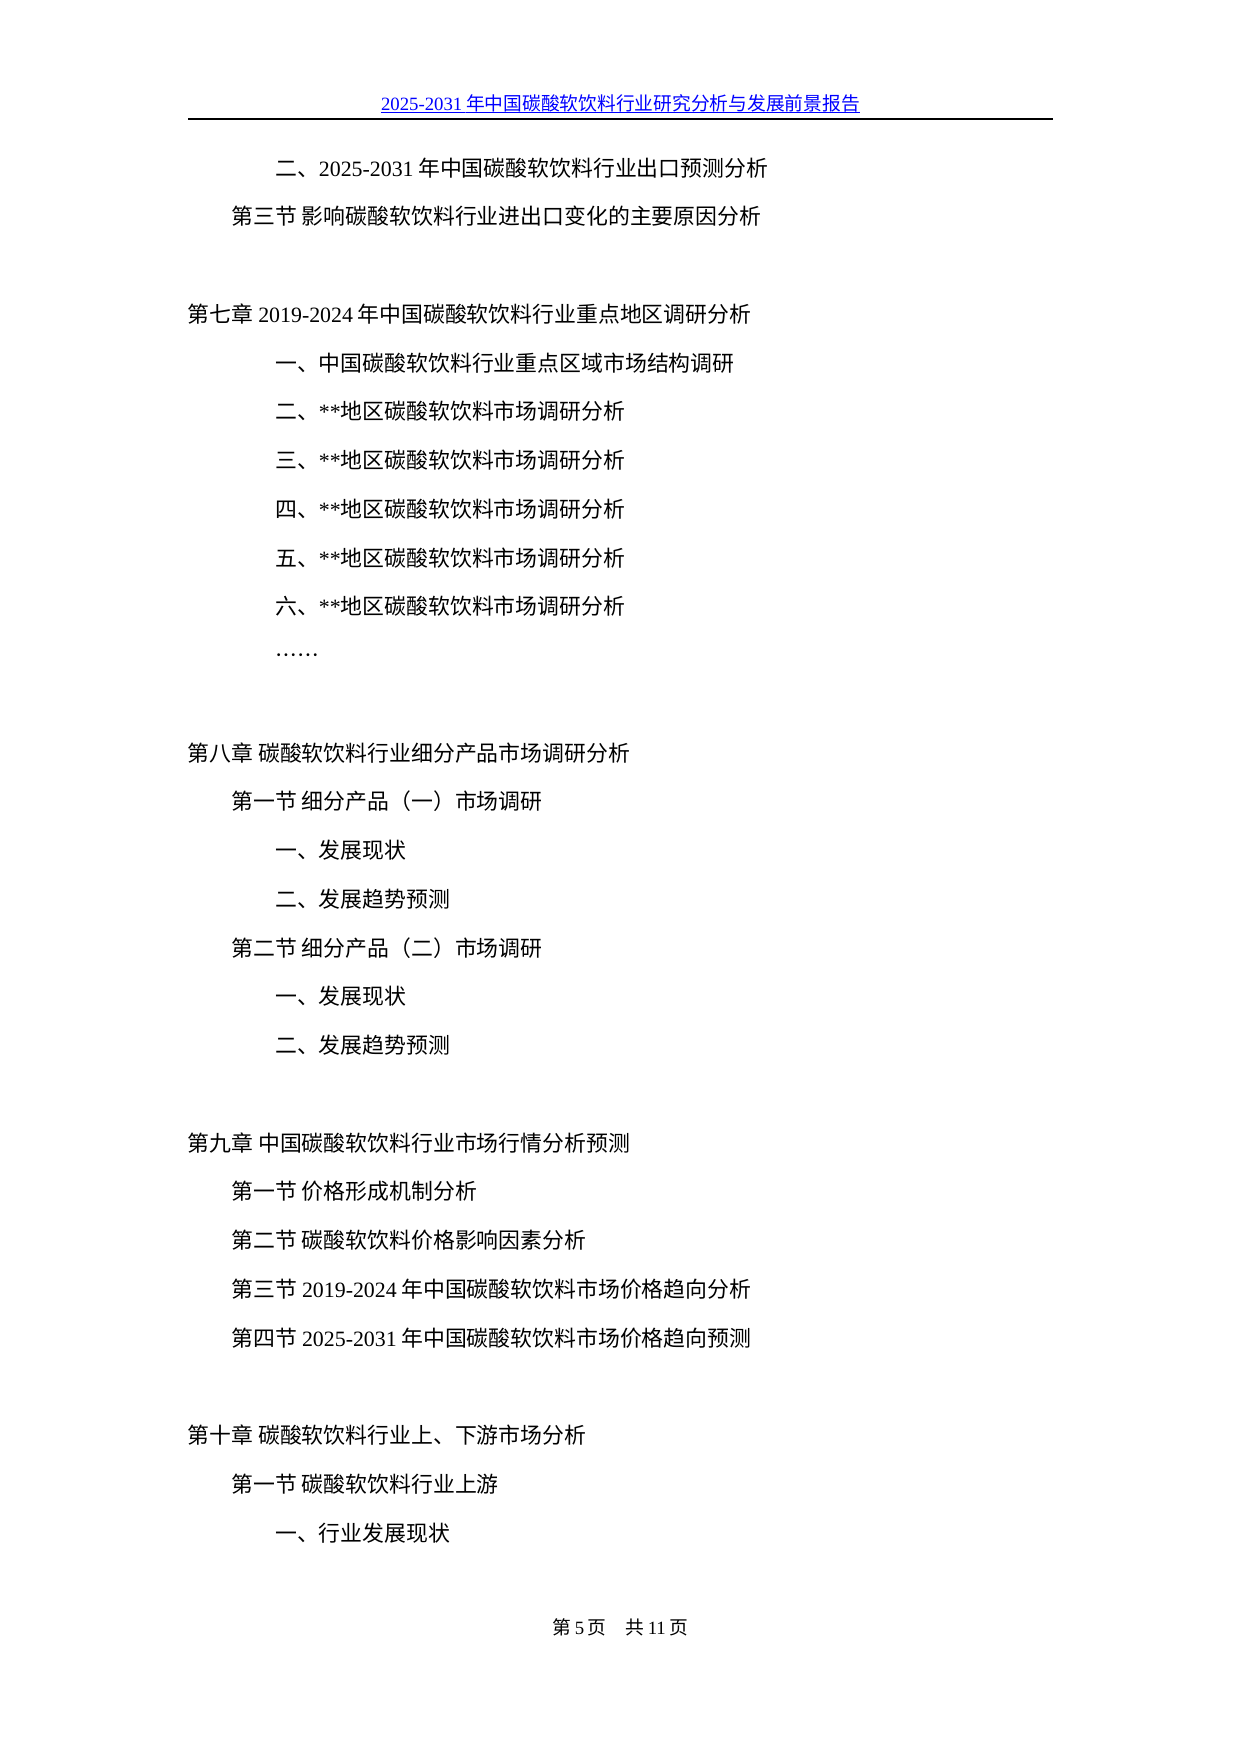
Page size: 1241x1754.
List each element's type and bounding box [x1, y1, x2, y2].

text [187, 150, 1053, 1548]
